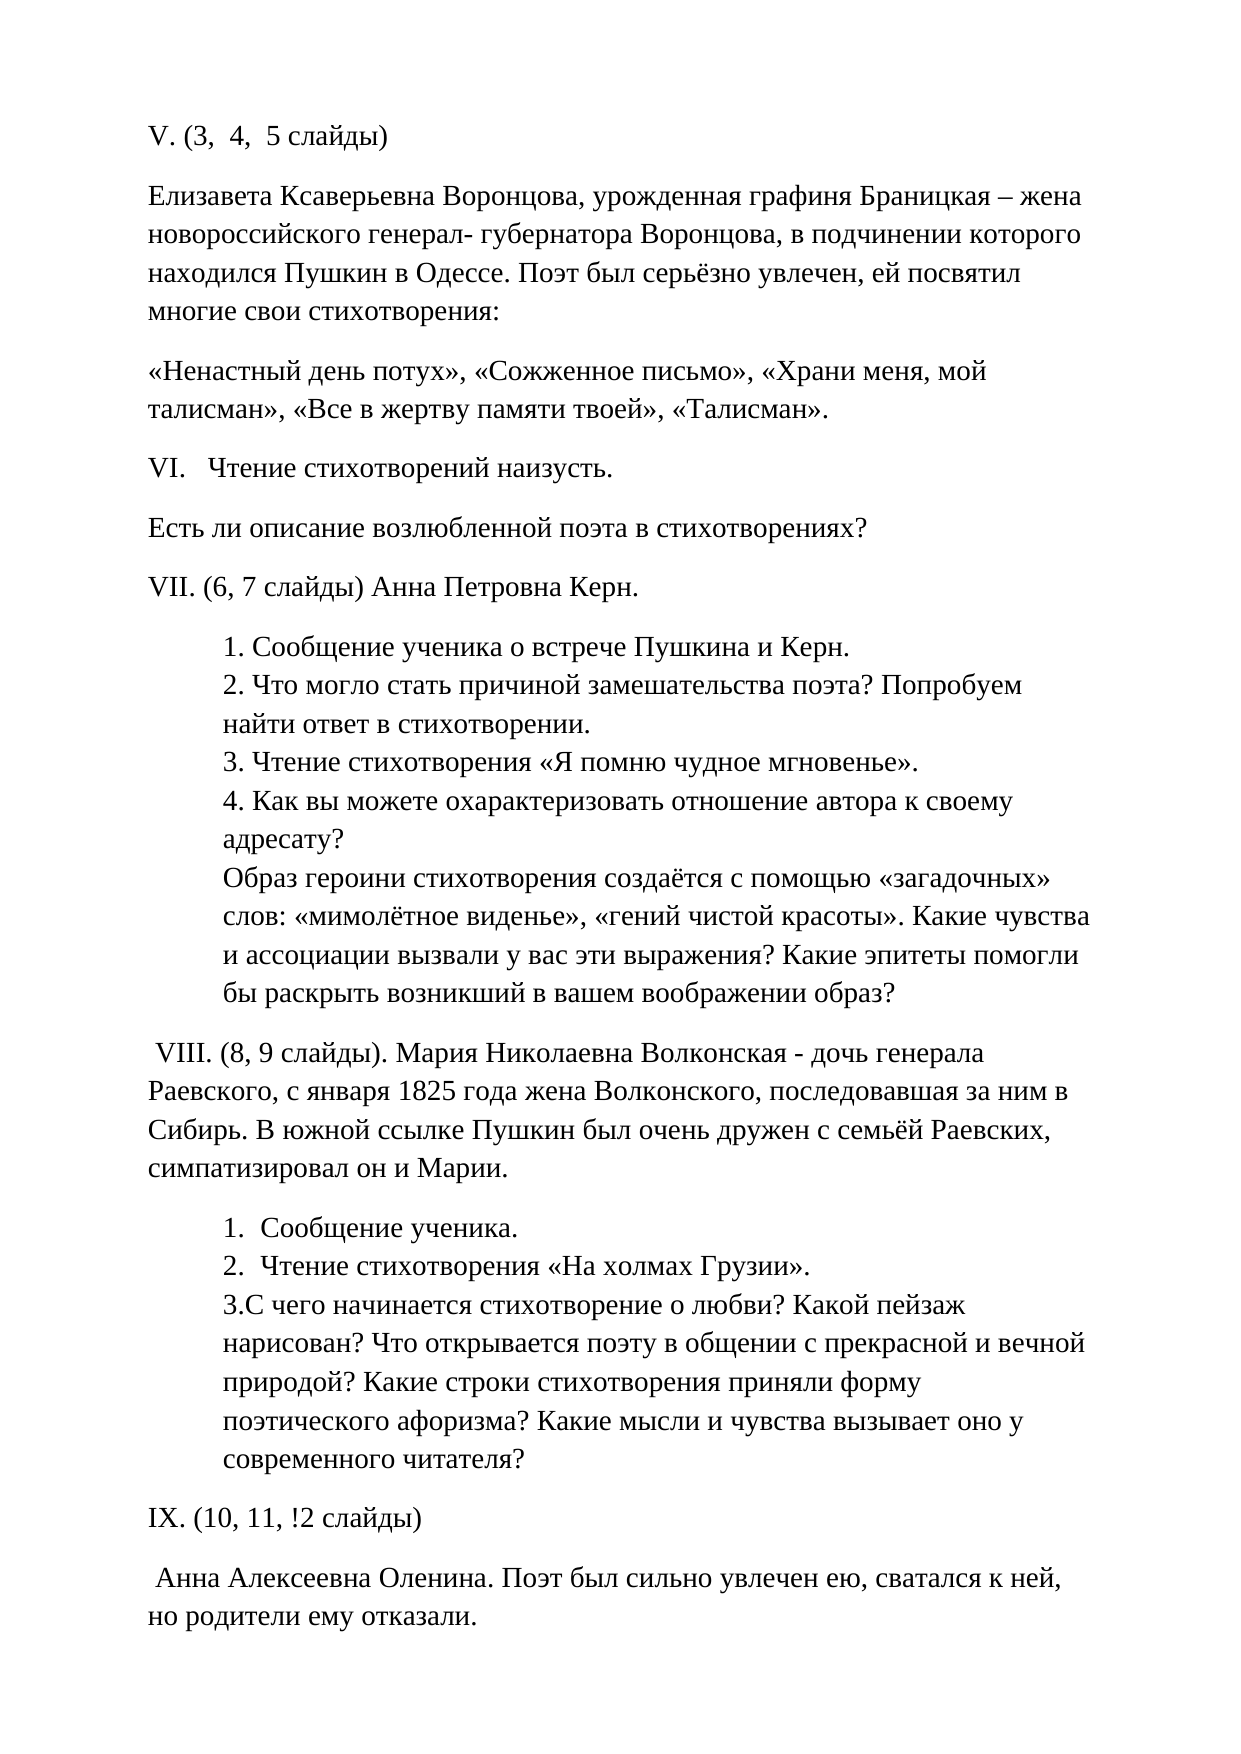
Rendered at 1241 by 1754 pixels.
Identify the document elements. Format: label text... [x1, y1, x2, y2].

list 1. Сообщение ученика о встрече Пушкина и Керн. [223, 629, 1092, 662]
text «Ненастный день потух», «Сожженное письмо», «Храни меня, мой талисман», «Все в жертву памяти твоей», «Талисман». [148, 353, 1092, 425]
text VI. Чтение стихотворений наизусть. [148, 451, 1092, 484]
text Анна Алексеевна Оленина. Поэт был сильно увлечен ею, сватался к ней, но родители ему отказали. [148, 1560, 1092, 1632]
text VIII. (8, 9 слайды). Мария Николаевна Волконская - дочь генерала Раевского, с января 1825 года жена Волконского, последовавшая за ним в Сибирь. В южной ссылке Пушкин был очень дружен с семьёй Раевских, симпатизировал он и Марии. [148, 1035, 1092, 1184]
list Сообщение ученика. [223, 1210, 1092, 1243]
list 4. Как вы можете охарактеризовать отношение автора к своему адресату? [223, 783, 1092, 855]
text Есть ли описание возлюбленной поэта в стихотворениях? [148, 510, 1092, 543]
list 2. Что могло стать причиной замешательства поэта? Попробуем найти ответ в стихотворении. [223, 667, 1092, 739]
list 3. Чтение стихотворения «Я помню чудное мгновенье». [223, 744, 1092, 778]
text Елизавета Ксаверьевна Воронцова, урожденная графиня Браницкая – жена новороссийского генерал- губернатора Воронцова, в подчинении которого находился Пушкин в Одессе. Поэт был серьёзно увлечен, ей посвятил многие свои стихотворения: [148, 178, 1092, 327]
list Чтение стихотворения «На холмах Грузии». [223, 1248, 1092, 1282]
list 3.С чего начинается стихотворение о любви? Какой пейзаж нарисован? Что открывается поэту в общении с прекрасной и вечной природой? Какие строки стихотворения приняли форму поэтического афоризма? Какие мысли и чувства вызывает оно у современного читателя? [223, 1287, 1092, 1475]
text V. (3, 4, 5 слайды) [148, 118, 1092, 152]
list Образ героини стихотворения создаётся с помощью «загадочных» слов: «мимолётное виденье», «гений чистой красоты». Какие чувства и ассоциации вызвали у вас эти выражения? Какие эпитеты помогли бы раскрыть возникший в вашем воображении образ? [223, 860, 1092, 1009]
text VII. (6, 7 слайды) Анна Петровна Керн. [148, 569, 1092, 603]
text IX. (10, 11, !2 слайды) [148, 1501, 1092, 1534]
